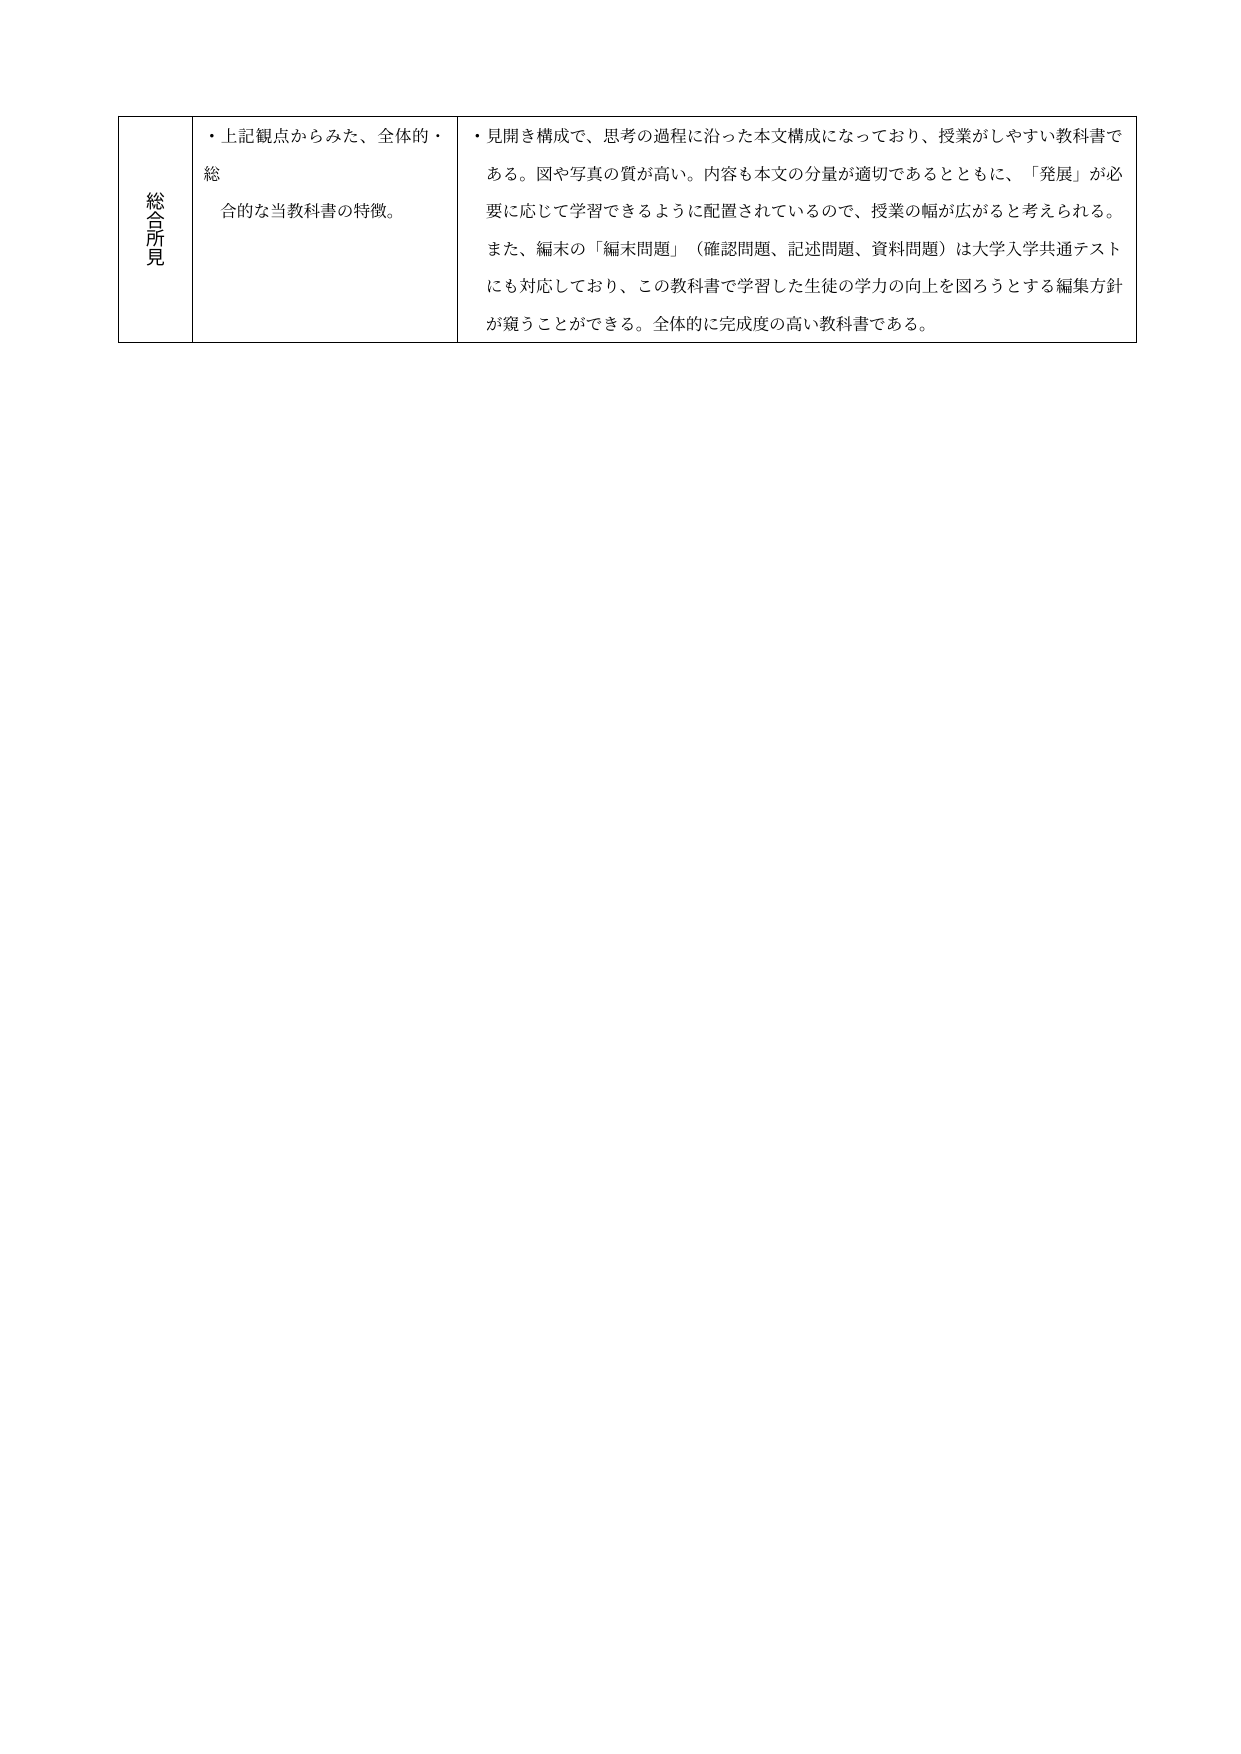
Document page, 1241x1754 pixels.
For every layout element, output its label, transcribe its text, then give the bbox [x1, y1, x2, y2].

table_cell 総合所見 [119, 117, 192, 342]
table_cell ・上記観点からみた、全体的・総 合的な当教科書の特徴。 [193, 117, 457, 342]
table_cell ・見開き構成で、思考の過程に沿った本文構成になっており、授業がしやすい教科書である。図や写真の質が高い。内容も本文の分量が適切であるとともに、「発展」が必要に応じて学習できるように配置されているので、授業の幅が広がると考えられる。また、編末の「編末問題」（確認問題、記述問題、資料問題）は大学入学共通テストにも対応しており、この教科書で学習した生徒の学力の向上を図ろうとする編集方針が窺うことができる。全体的に完成度の高い教科書である。 [458, 117, 1136, 342]
